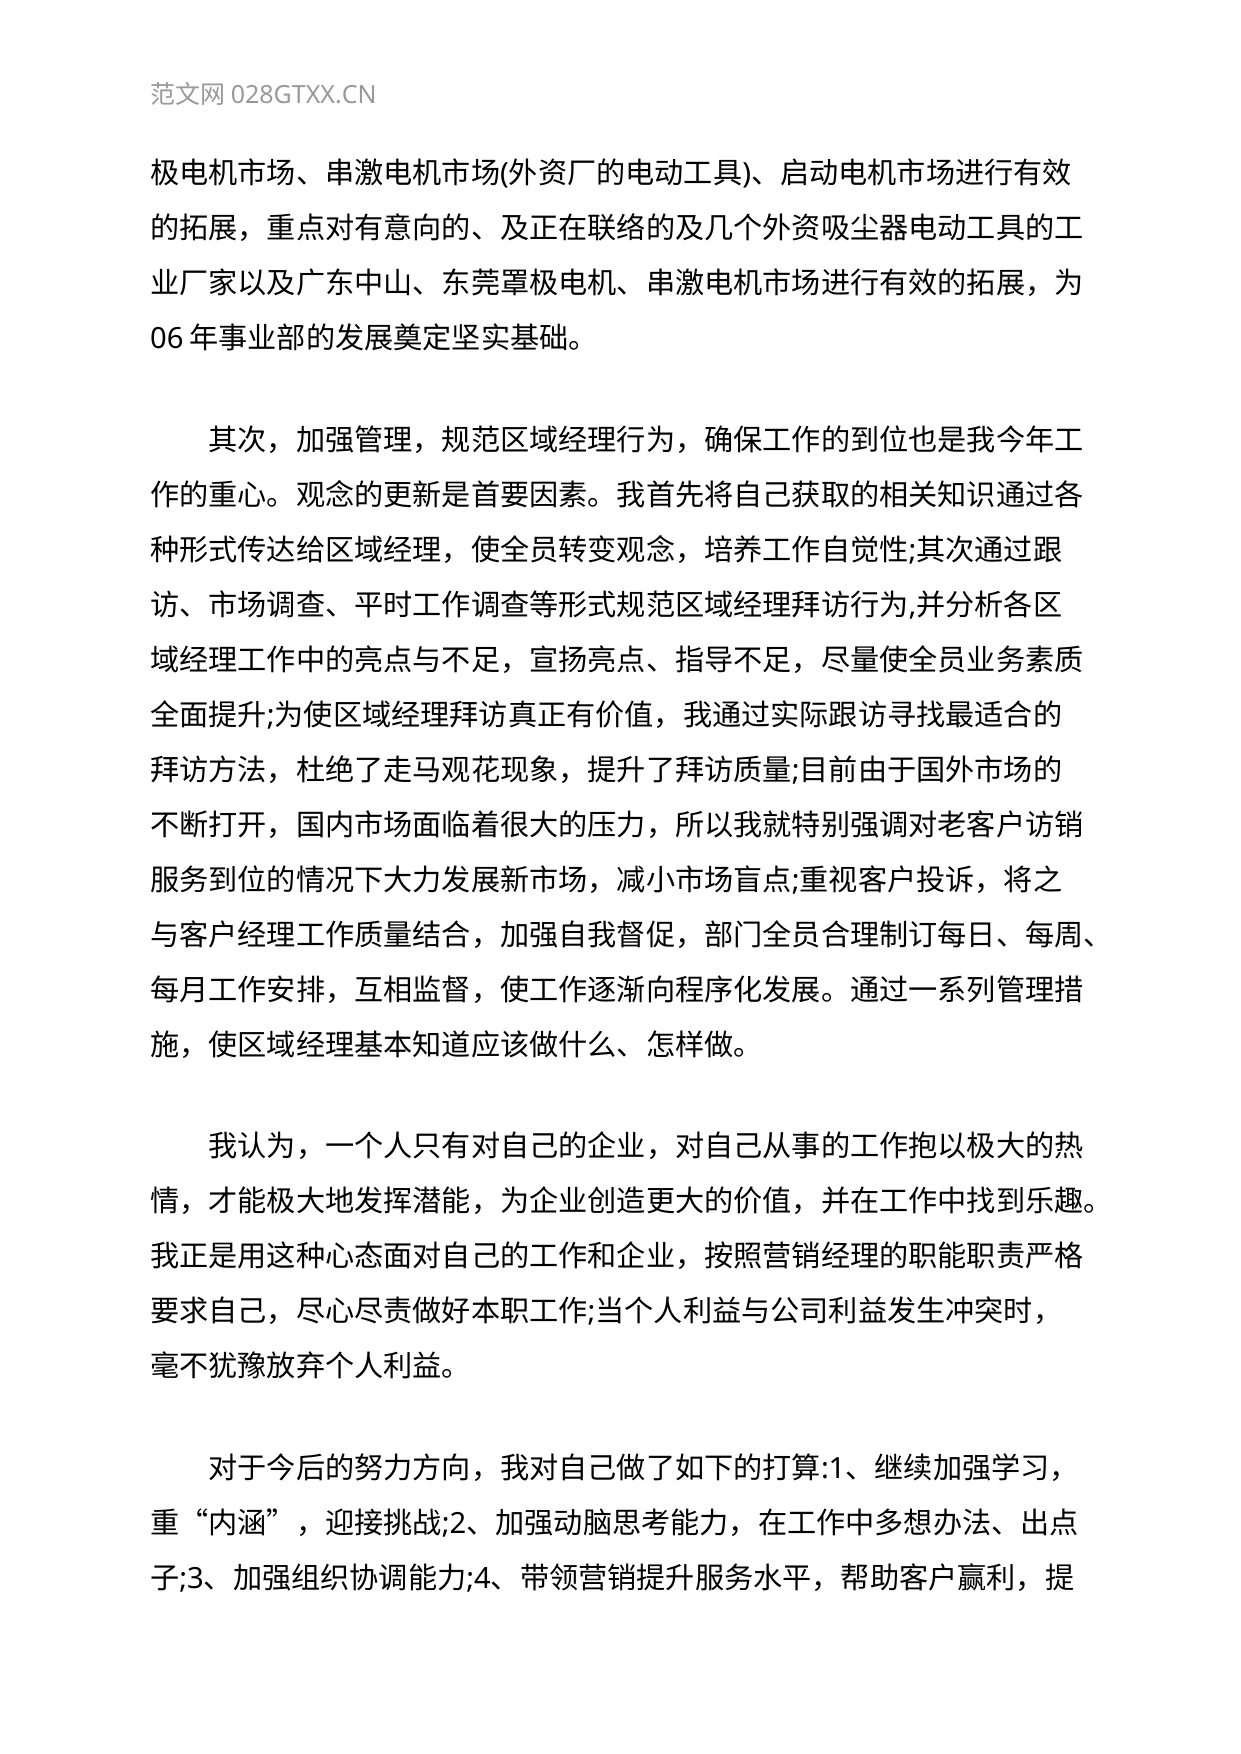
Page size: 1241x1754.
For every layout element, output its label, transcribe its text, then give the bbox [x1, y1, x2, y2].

text 其次，加强管理，规范区域经理行为，确保工作的到位也是我今年工作的重心。观念的更新是首要因素。我首先将自己获取的相关知识通过各种形式传达给区域经理，使全员转变观念，培养工作自觉性;其次通过跟访、市场调查、平时工作调查等形式规范区域经理拜访行为,并分析各区域经理工作中的亮点与不足，宣扬亮点、指导不足，尽量使全员业务素质全面提升;为使区域经理拜访真正有价值，我通过实际跟访寻找最适合的拜访方法，杜绝了走马观花现象，提升了拜访质量;目前由于国外市场的不断打开，国内市场面临着很大的压力，所以我就特别强调对老客户访销服务到位的情况下大力发展新市场，减小市场盲点;重视客户投诉，将之与客户经理工作质量结合，加强自我督促，部门全员合理制订每日、每周、每月工作安排，互相监督，使工作逐渐向程序化发展。通过一系列管理措施，使区域经理基本知道应该做什么、怎样做。 [150, 417, 1090, 1063]
text 我认为，一个人只有对自己的企业，对自己从事的工作抱以极大的热情，才能极大地发挥潜能，为企业创造更大的价值，并在工作中找到乐趣。我正是用这种心态面对自己的工作和企业，按照营销经理的职能职责严格要求自己，尽心尽责做好本职工作;当个人利益与公司利益发生冲突时，毫不犹豫放弃个人利益。 [150, 1123, 1090, 1385]
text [150, 150, 1090, 357]
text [150, 1444, 1090, 1597]
